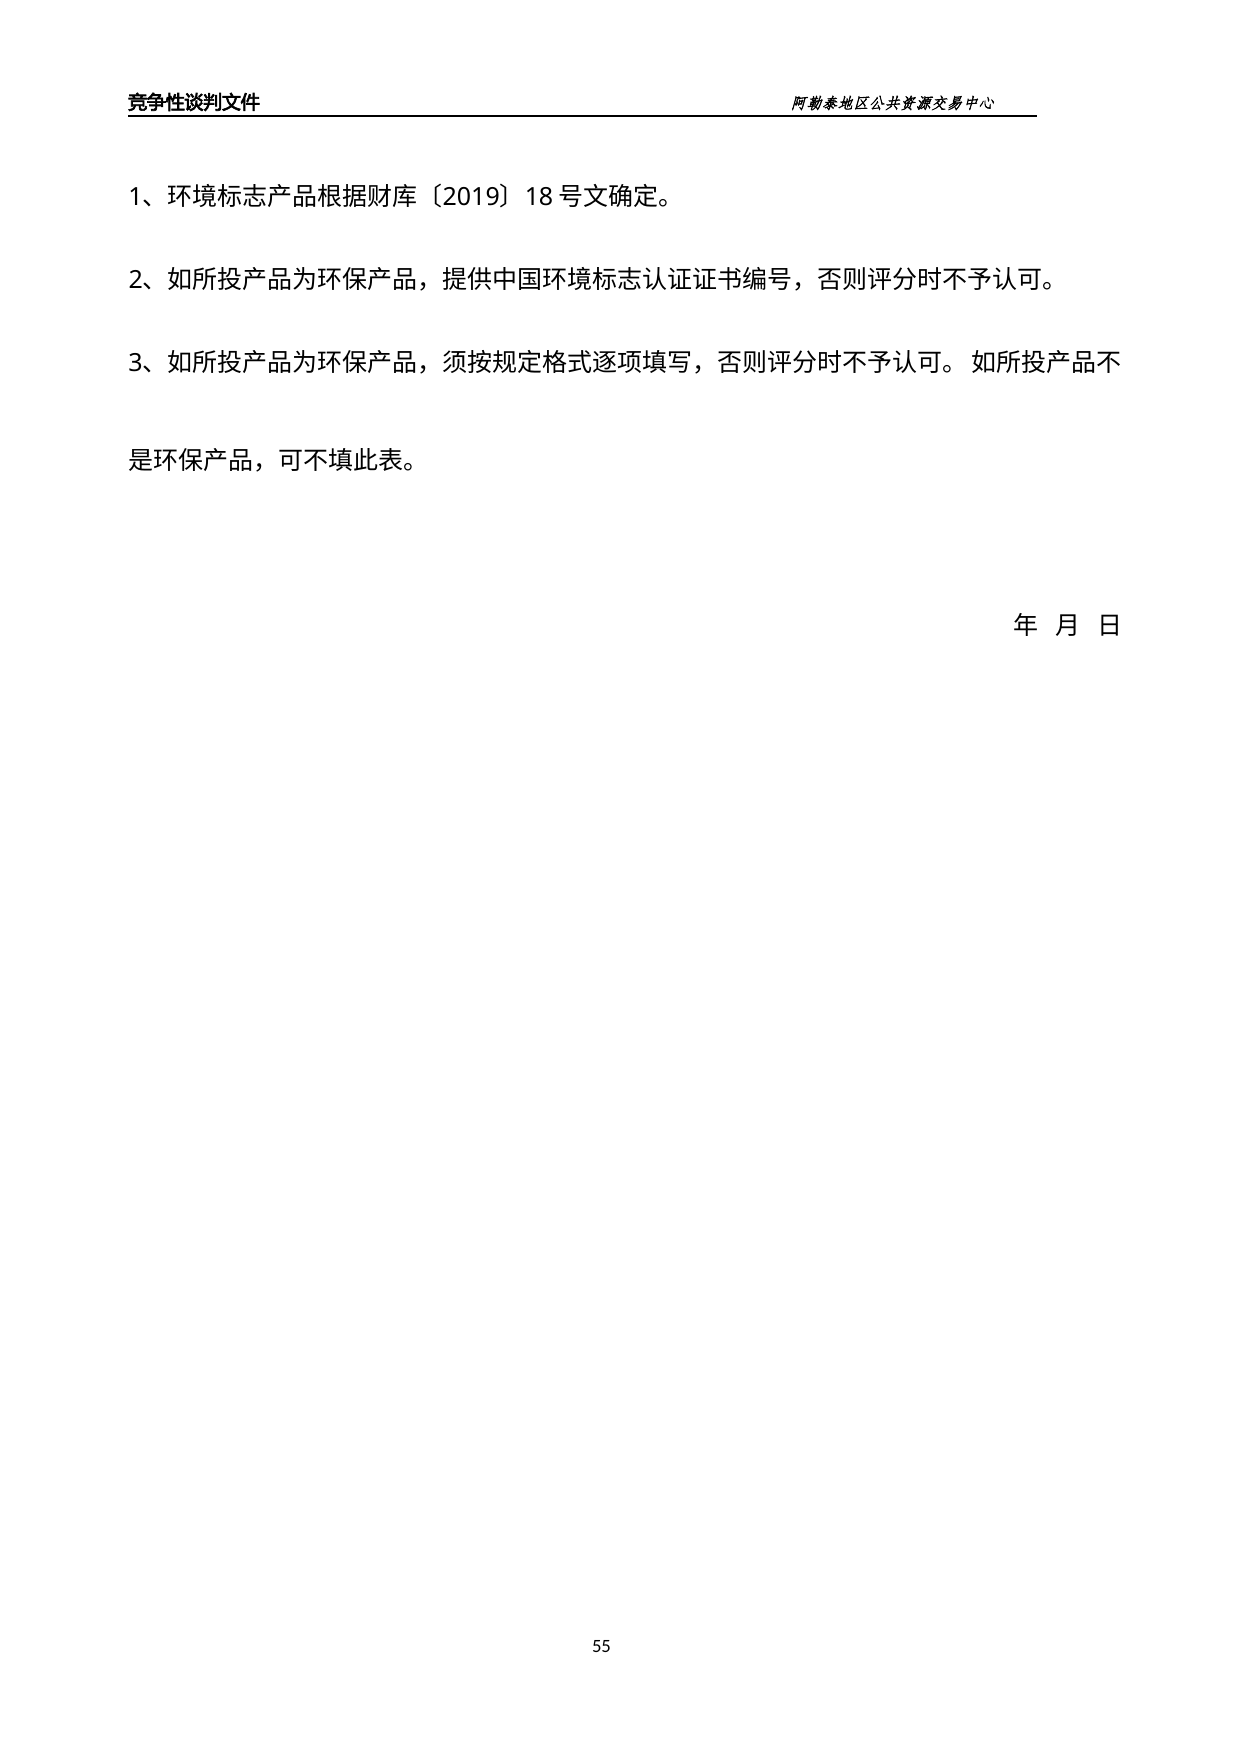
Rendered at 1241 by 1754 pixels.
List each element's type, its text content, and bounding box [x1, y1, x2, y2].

text 3、如所投产品为环保产品，须按规定格式逐项填写，否则评分时不予认可。如所投产品不是环保产品，可不填此表。 [128, 328, 1121, 491]
text 2、如所投产品为环保产品，提供中国环境标志认证证书编号，否则评分时不予认可。 [128, 245, 1122, 310]
text 年 月 日 [128, 591, 1122, 656]
text 1、环境标志产品根据财库〔2019〕18号文确定。 [128, 162, 1176, 227]
